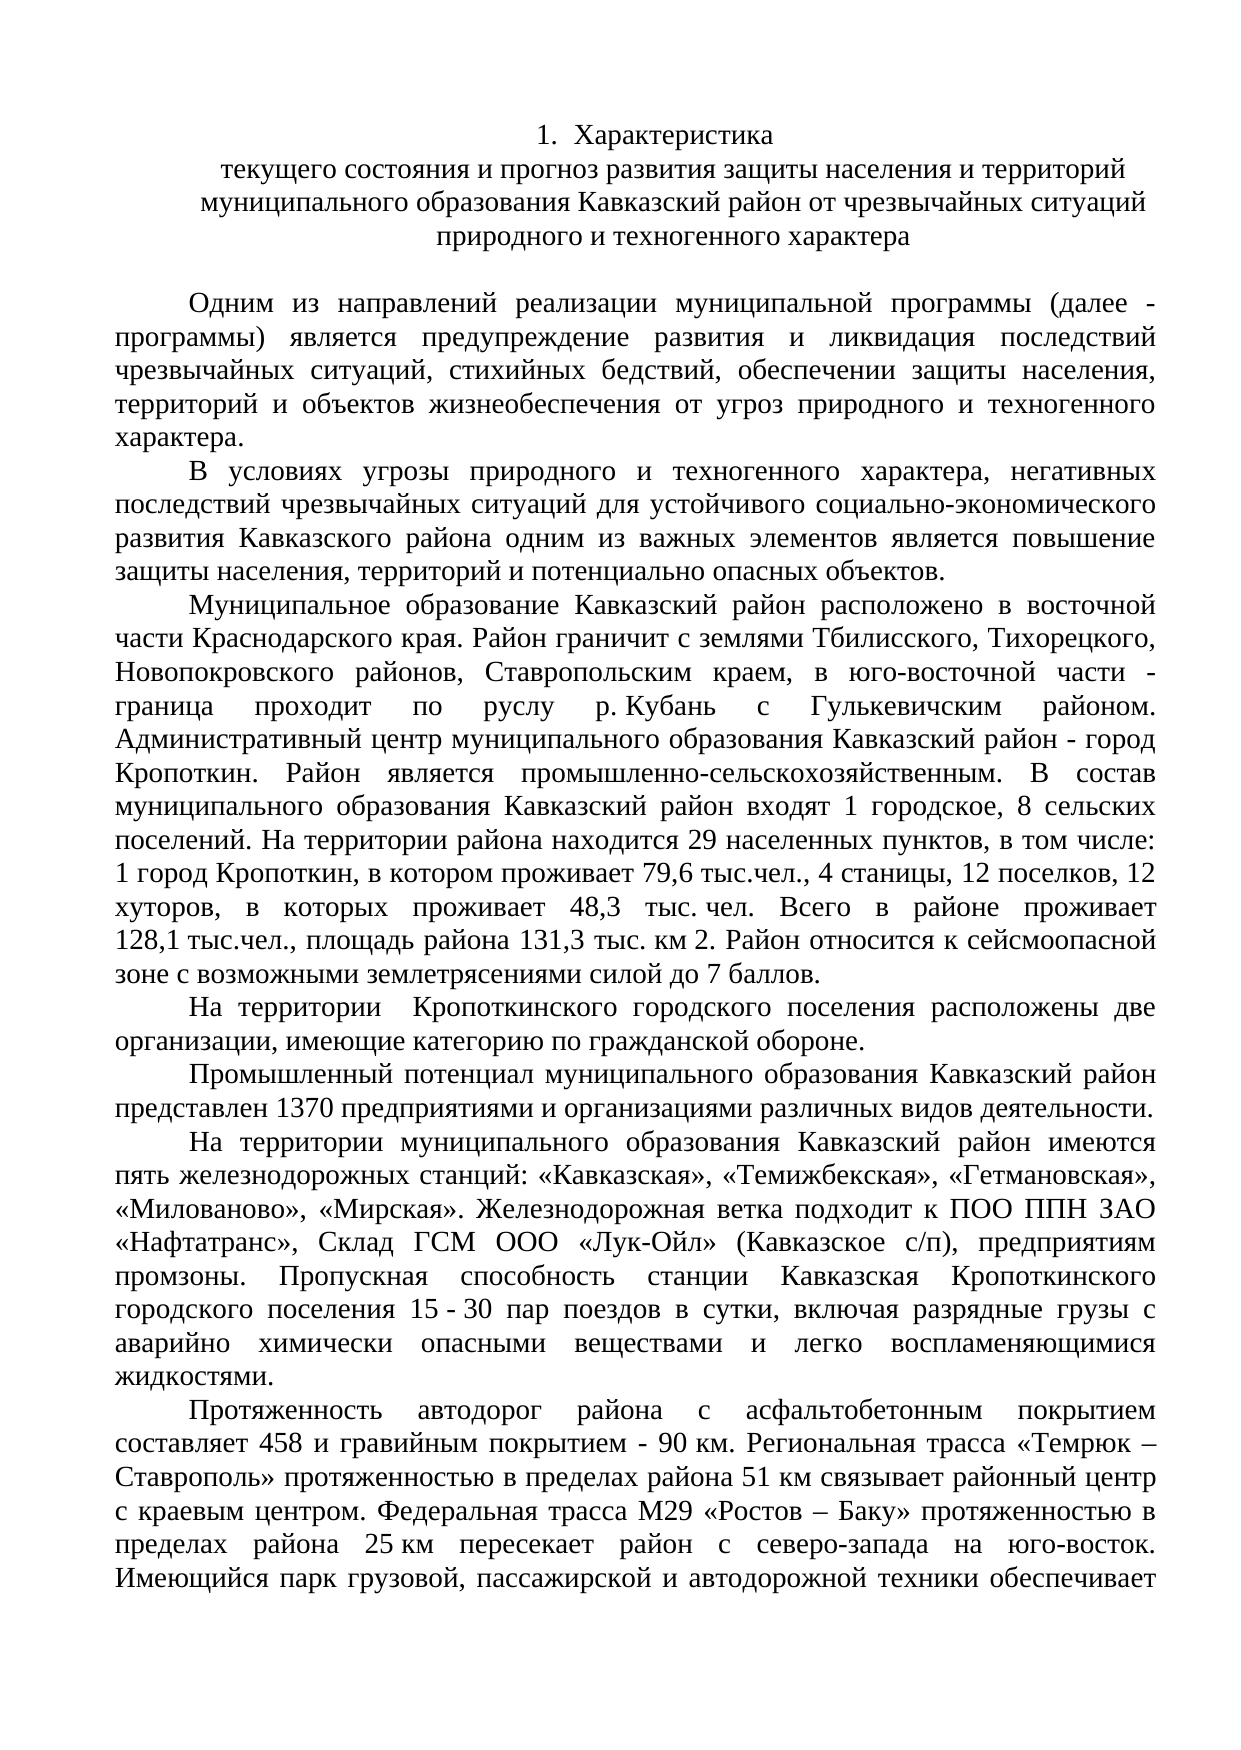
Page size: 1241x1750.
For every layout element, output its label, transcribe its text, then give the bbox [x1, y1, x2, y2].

text В условиях угрозы природного и техногенного характера, негативных последствий чрезвычайных ситуаций для устойчивого социально-экономического развития Кавказского района одним из важных элементов является повышение защиты населения, территорий и потенциально опасных объектов. [114, 453, 1157, 587]
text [114, 1392, 1157, 1593]
text На территории муниципального образования Кавказский район имеются пять железнодорожных станций: «Кавказская», «Темижбекская», «Гетмановская», «Милованово», «Мирская». Железнодорожная ветка подходит к ПОО ППН ЗАО «Нафтатранс», Склад ГСМ ООО «Лук-Ойл» (Кавказское с/п), предприятиям промзоны. Пропускная способность станции Кавказская Кропоткинского городского поселения 15 - 30 пар поездов в сутки, включая разрядные грузы с аварийно химически опасными веществами и легко воспламеняющимися жидкостями. [114, 1124, 1157, 1392]
text Одним из направлений реализации муниципальной программы (далее - программы) является предупреждение развития и ликвидация последствий чрезвычайных ситуаций, стихийных бедствий, обеспечении защиты населения, территорий и объектов жизнеобеспечения от угроз природного и техногенного характера. [114, 285, 1157, 453]
subtitle Характеристика [152, 117, 1157, 151]
subtitle текущего состояния и прогноз развития защиты населения и территорий муниципального образования Кавказский район от чрезвычайных ситуаций природного и техногенного характера [189, 151, 1157, 252]
text Муниципальное образование Кавказский район расположено в восточной части Краснодарского края. Район граничит с землями Тбилисского, Тихорецкого, Новопокровского районов, Ставропольским краем, в юго-восточной части - граница проходит по руслу р. Кубань с Гулькевичским районом. Административный центр муниципального образования Кавказский район - город Кропоткин. Район является промышленно-сельскохозяйственным. В состав муниципального образования Кавказский район входят 1 городское, 8 сельских поселений. На территории района находится 29 населенных пунктов, в том числе: 1 город Кропоткин, в котором проживает 79,6 тыс.чел., 4 станицы, 12 поселков, 12 хуторов, в которых проживает 48,3 тыс. чел. Всего в районе проживает 128,1 тыс.чел., площадь района 131,3 тыс. км 2. Район относится к сейсмоопасной зоне с возможными землетрясениями силой до 7 баллов. [114, 587, 1157, 989]
text Промышленный потенциал муниципального образования Кавказский район представлен 1370 предприятиями и организациями различных видов деятельности. [114, 1057, 1157, 1124]
text На территории Кропоткинского городского поселения расположены две организации, имеющие категорию по гражданской обороне. [114, 989, 1157, 1057]
